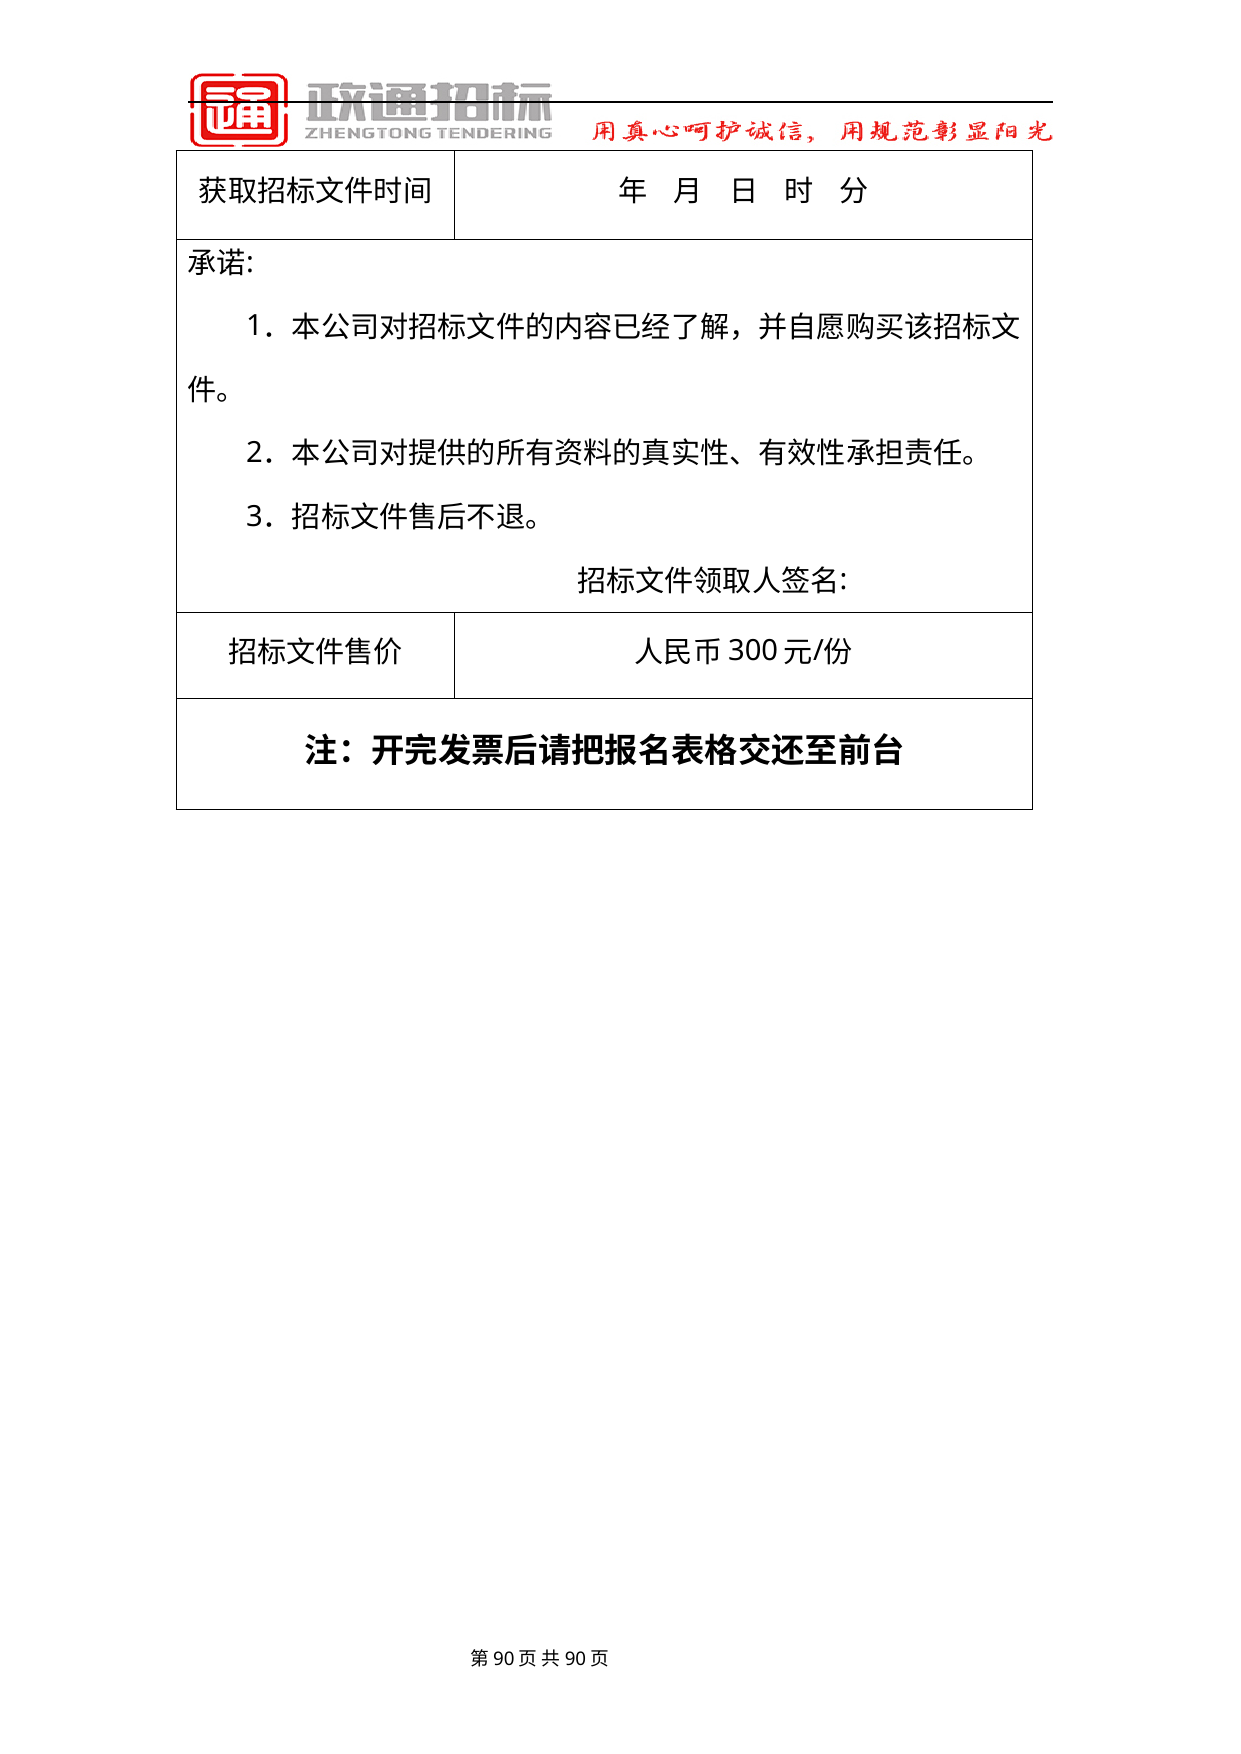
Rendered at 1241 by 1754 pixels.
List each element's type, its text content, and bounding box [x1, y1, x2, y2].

table_cell 招标文件售价 [177, 613, 454, 698]
table_cell 注：开完发票后请把报名表格交还至前台 [177, 699, 1032, 808]
picture [188, 103, 1053, 147]
table_cell 获取招标文件时间 [177, 151, 454, 238]
table_cell 承诺: 本公司对招标文件的内容已经了解，并自愿购买该招标文件。 本公司对提供的所有资料的真实性、有效性承担责任。 招标文件售后不退。 招标文件领取人签名: [177, 240, 1032, 612]
table_cell 人民币300元/份 [455, 613, 1032, 698]
table_cell 年 月 日 时 分 [455, 151, 1032, 238]
picture [188, 73, 1053, 101]
